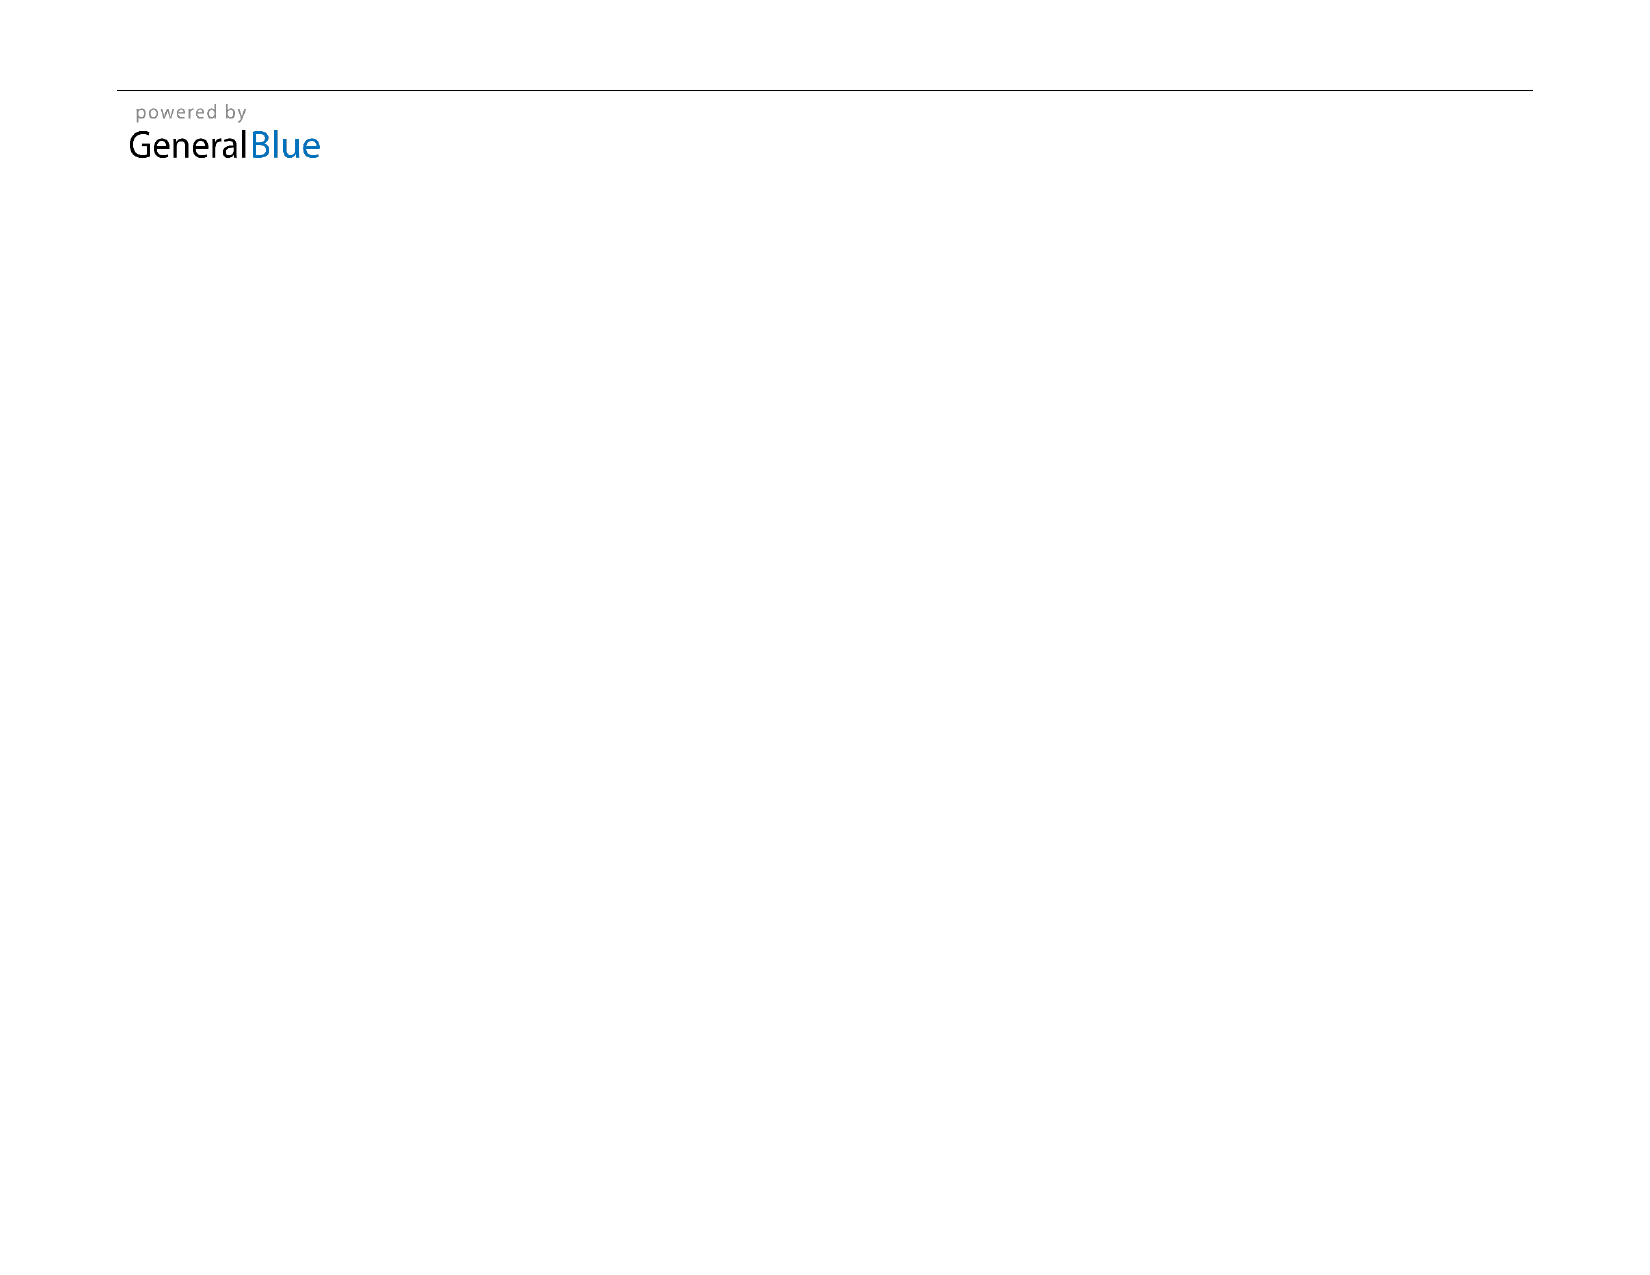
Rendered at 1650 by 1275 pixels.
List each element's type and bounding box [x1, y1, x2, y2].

table_cell [117, 91, 1533, 177]
picture [128, 101, 321, 167]
